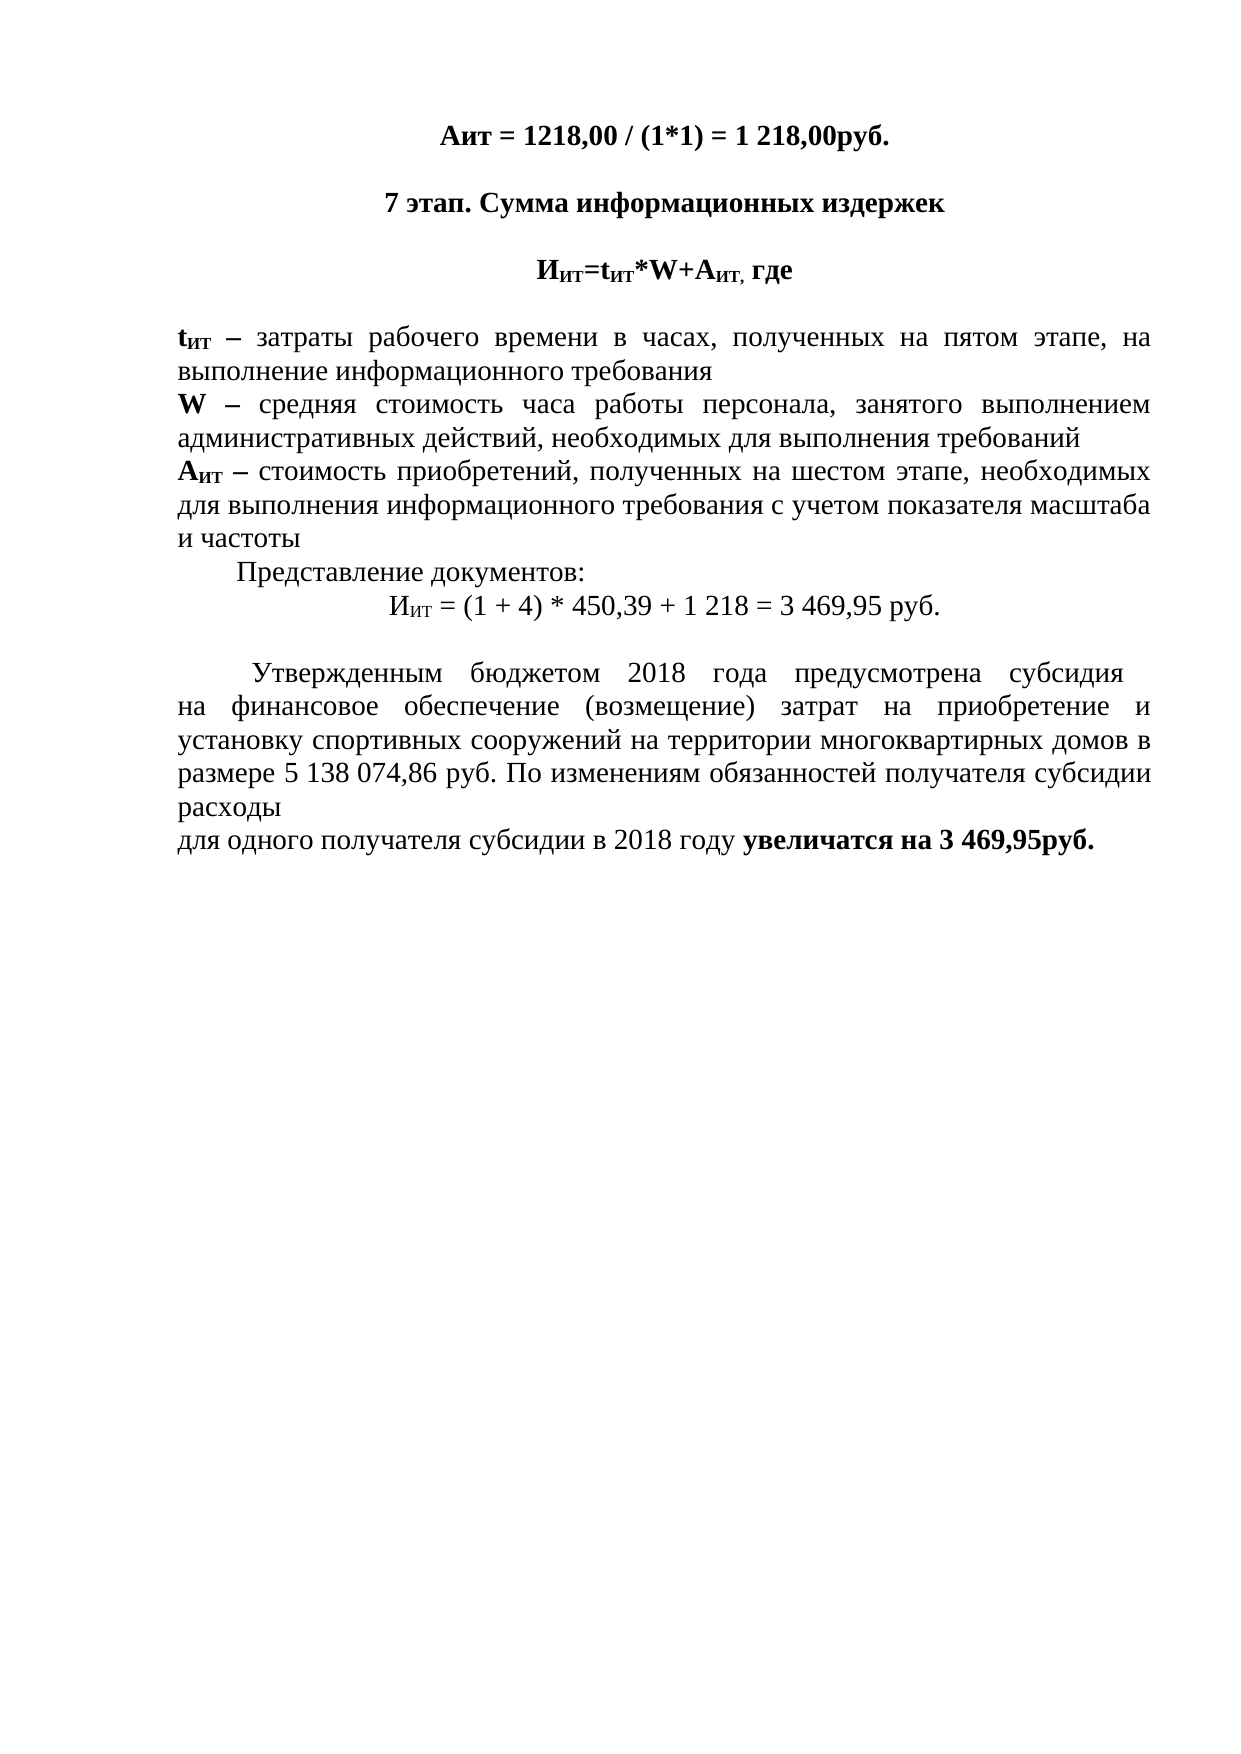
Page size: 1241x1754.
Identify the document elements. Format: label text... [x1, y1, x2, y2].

list Представление документов: [236, 554, 1152, 588]
text tИТ – затраты рабочего времени в часах, полученных на пятом этапе, на выполнение информационного требования [177, 319, 1152, 386]
text Аит = 1218,00 / (1*1) = 1 218,00руб. [177, 118, 1152, 152]
text Утвержденным бюджетом 2018 года предусмотрена субсидия на финансовое обеспечение (возмещение) затрат на приобретение и установку спортивных сооружений на территории многоквартирных домов в размере 5 138 074,86 руб. По изменениям обязанностей получателя субсидии расходы для одного получателя субсидии в 2018 году увеличатся на 3 469,95руб. [177, 655, 1152, 856]
text ИИТ = (1 + 4) * 450,39 + 1 218 = 3 469,95 руб. [177, 588, 1152, 621]
text W – средняя стоимость часа работы персонала, занятого выполнением административных действий, необходимых для выполнения требований [177, 386, 1152, 453]
text 7 этап. Сумма информационных издержек [177, 185, 1152, 219]
text АИТ – стоимость приобретений, полученных на шестом этапе, необходимых для выполнения информационного требования с учетом показателя масштаба и частоты [177, 453, 1152, 554]
text ИИТ=tИТ*W+АИТ, где [177, 252, 1152, 286]
